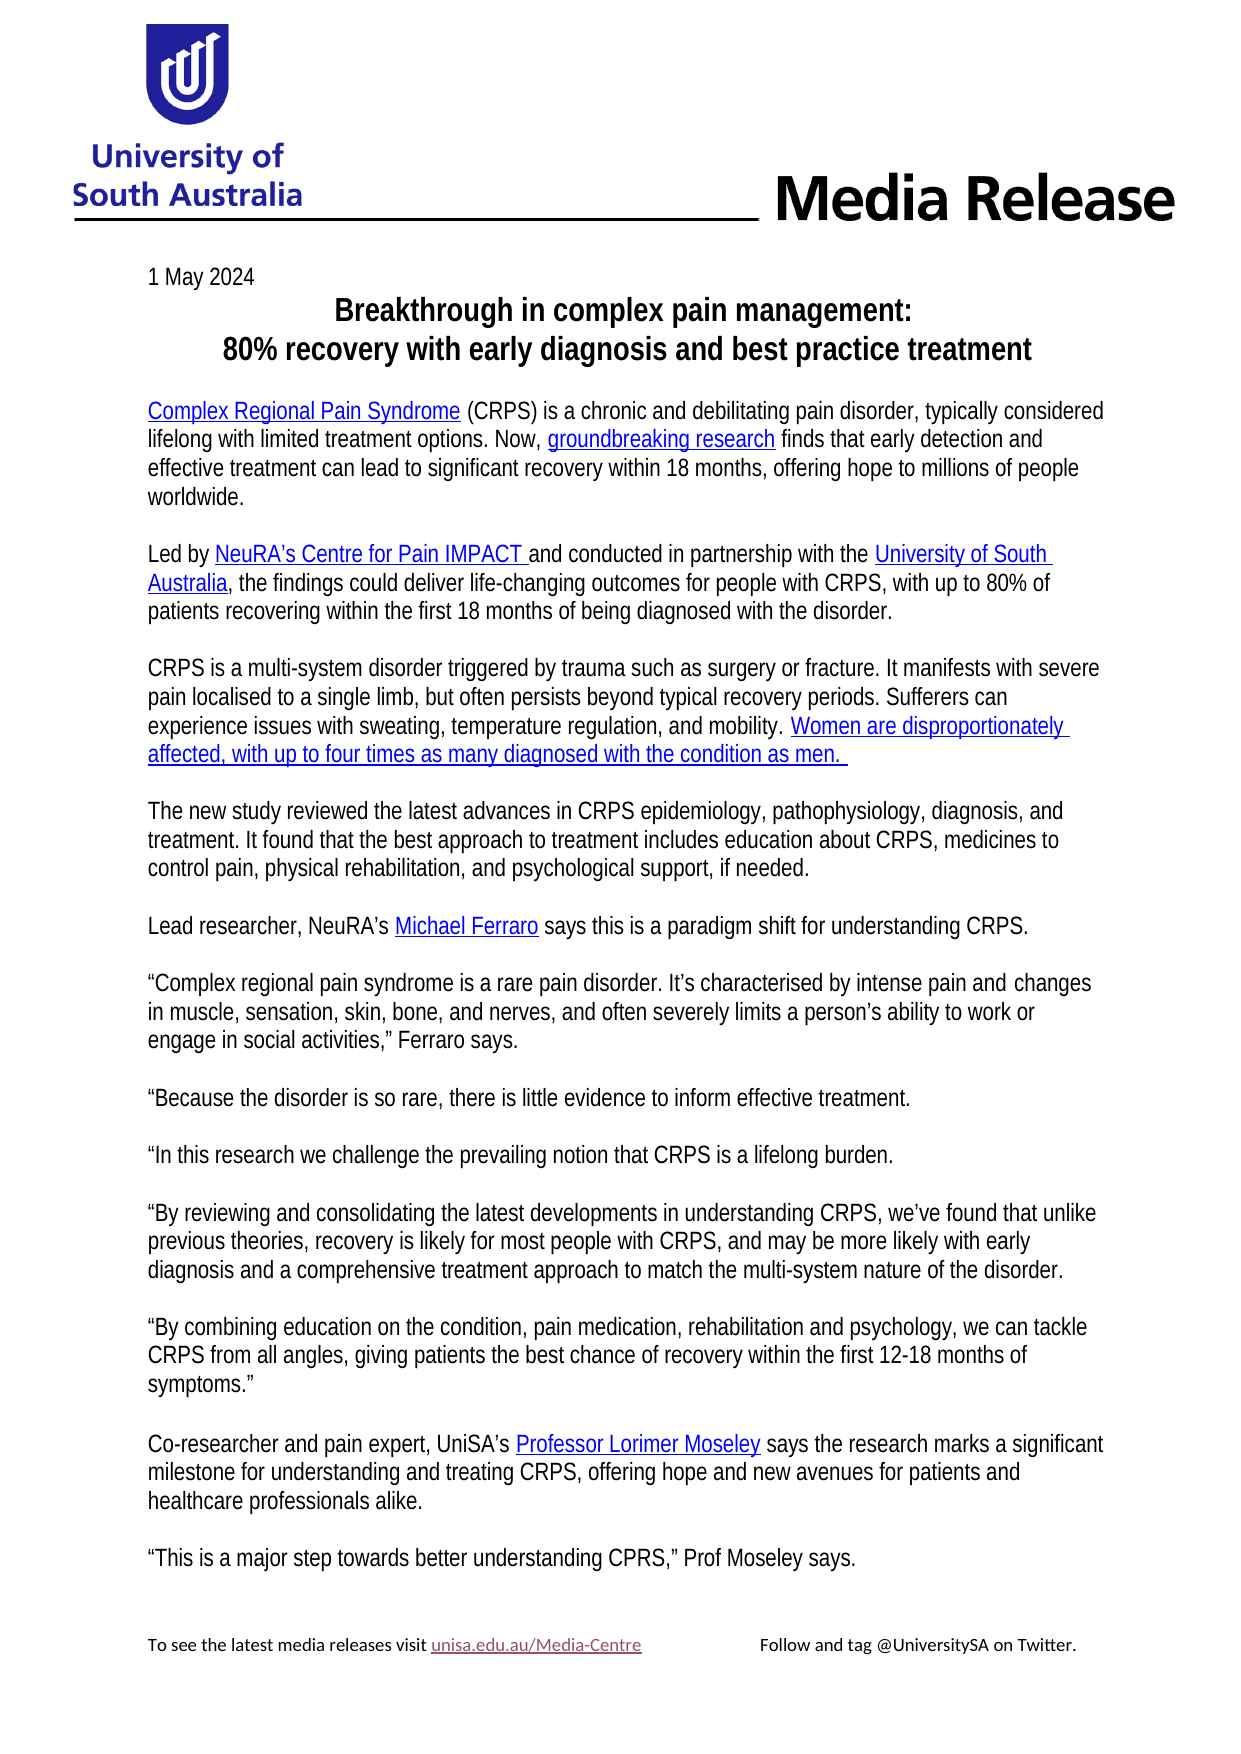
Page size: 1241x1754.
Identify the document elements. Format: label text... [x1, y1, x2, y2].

list Complex Regional Pain Syndrome (CRPS) is a chronic and debilitating pain disorder, typically considered lifelong with limited treatment options. Now, groundbreaking research finds that early detection and effective treatment can lead to significant recovery within 18 months, offering hope to millions of people worldwide. [148, 396, 1107, 510]
text 1 May 2024 [148, 262, 1107, 291]
list “In this research we challenge the prevailing notion that CRPS is a lifelong burden. [148, 1140, 1107, 1169]
list “This is a major step towards better understanding CPRS,” Prof Moseley says. [148, 1543, 1107, 1572]
list “Complex regional pain syndrome is a rare pain disorder. It’s characterised by intense pain and changes in muscle, sensation, skin, bone, and nerves, and often severely limits a person’s ability to work or engage in social activities,” Ferraro says. [148, 968, 1107, 1054]
list Co-researcher and pain expert, UniSA’s Professor Lorimer Moseley says the research marks a significant milestone for understanding and treating CRPS, offering hope and new avenues for patients and healthcare professionals alike. [148, 1429, 1107, 1515]
picture [73, 20, 1175, 238]
list Lead researcher, NeuRA’s Michael Ferraro says this is a paradigm shift for understanding CRPS. [148, 911, 1107, 939]
list CRPS is a multi-system disorder triggered by trauma such as surgery or fracture. It manifests with severe pain localised to a single limb, but often persists beyond typical recovery periods. Sufferers can experience issues with sweating, temperature regulation, and mobility. Women are disproportionately affected, with up to four times as many diagnosed with the condition as men. [148, 653, 1107, 768]
list The new study reviewed the latest advances in CRPS epidemiology, pathophysiology, diagnosis, and treatment. It found that the best approach to treatment includes education about CRPS, medicines to control pain, physical rehabilitation, and psychological support, if needed. [148, 796, 1107, 882]
list “By combining education on the condition, pain medication, rehabilitation and psychology, we can tackle CRPS from all angles, giving patients the best chance of recovery within the first 12-18 months of symptoms.” [148, 1312, 1107, 1397]
text Breakthrough in complex pain management: 80% recovery with early diagnosis and best practice treatment [148, 291, 1107, 367]
list Led by NeuRA’s Centre for Pain IMPACT and conducted in partnership with the University of South Australia, the findings could deliver life-changing outcomes for people with CRPS, with up to 80% of patients recovering within the first 18 months of being diagnosed with the disorder. [148, 539, 1107, 625]
list “By reviewing and consolidating the latest developments in understanding CRPS, we’ve found that unlike previous theories, recovery is likely for most people with CRPS, and may be more likely with early diagnosis and a comprehensive treatment approach to match the multi-system nature of the disorder. [148, 1198, 1107, 1312]
list “Because the disorder is so rare, there is little evidence to inform effective treatment. [148, 1082, 1107, 1112]
